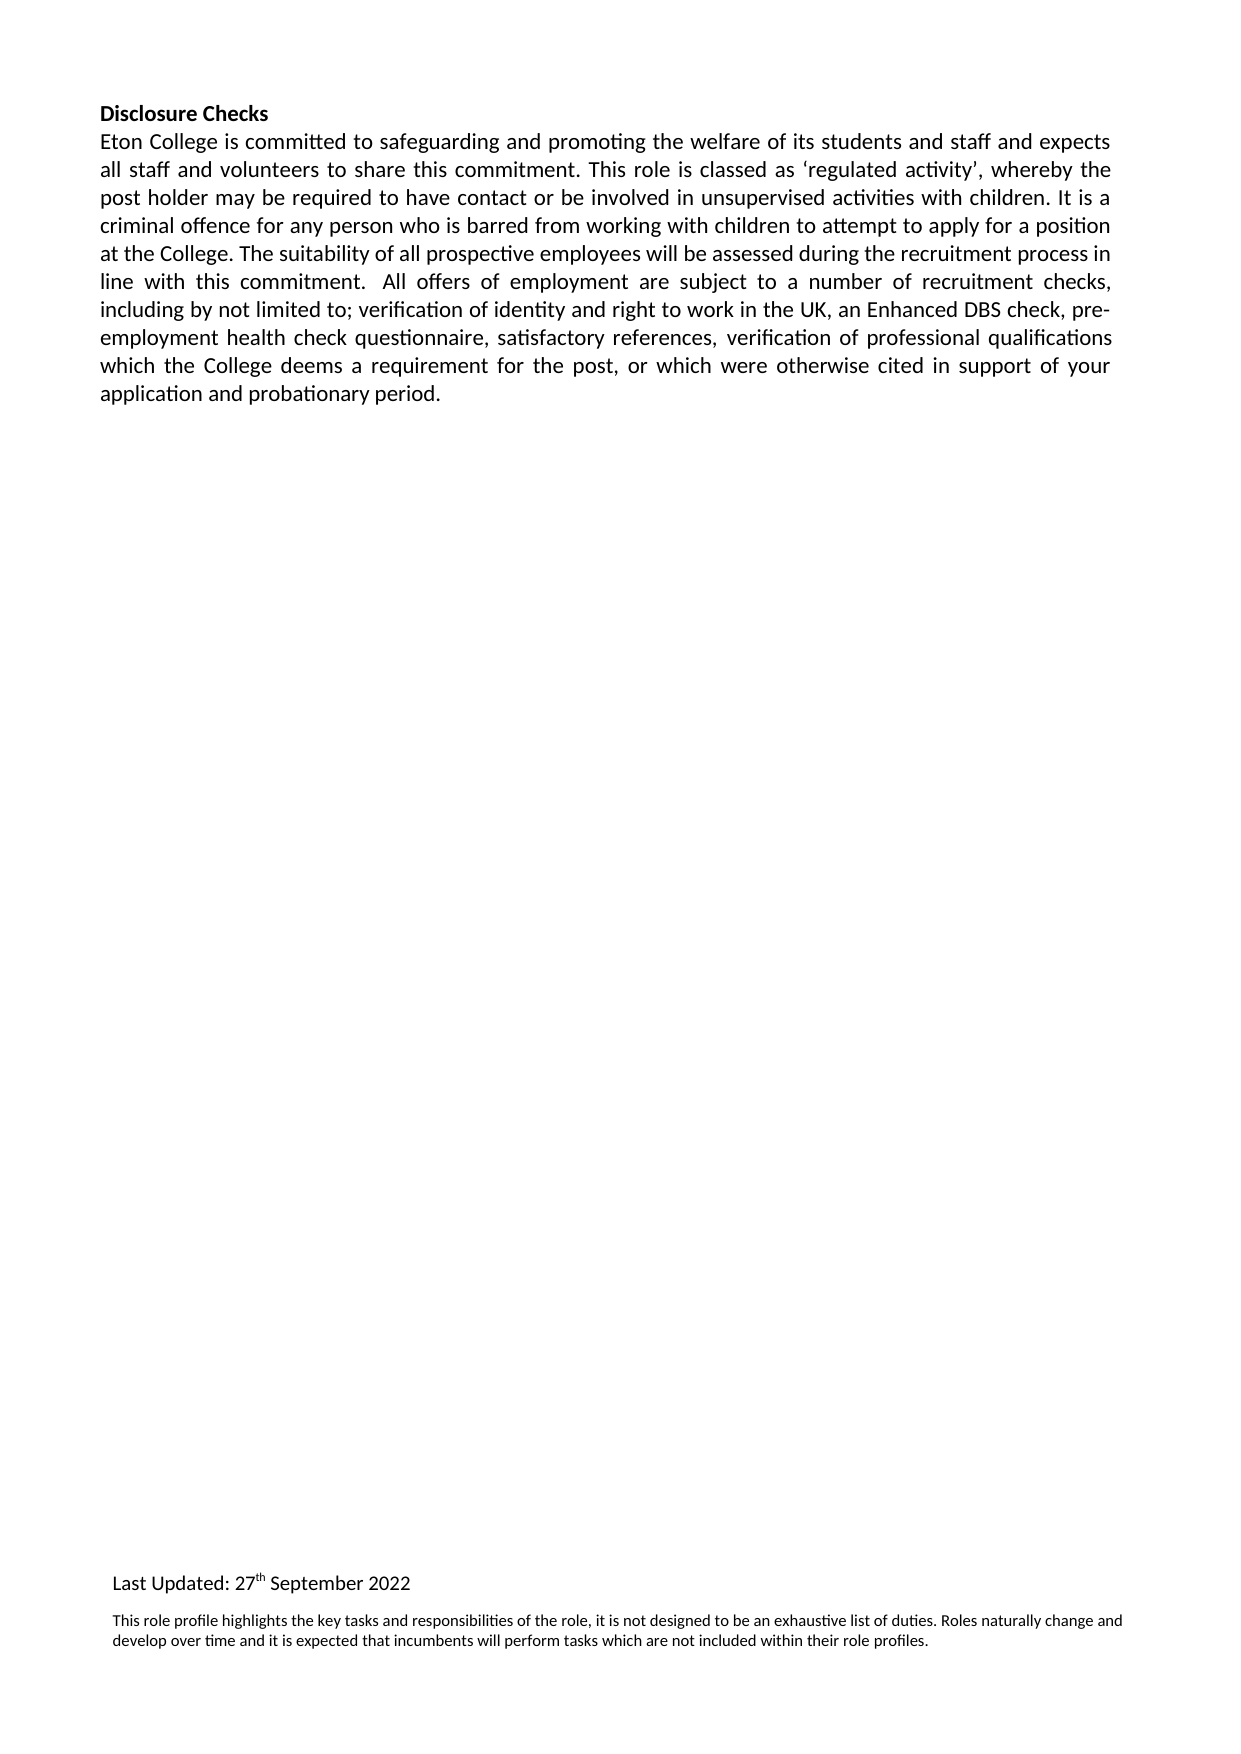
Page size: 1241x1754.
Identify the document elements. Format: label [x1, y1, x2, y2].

table_cell [100, 71, 1113, 433]
